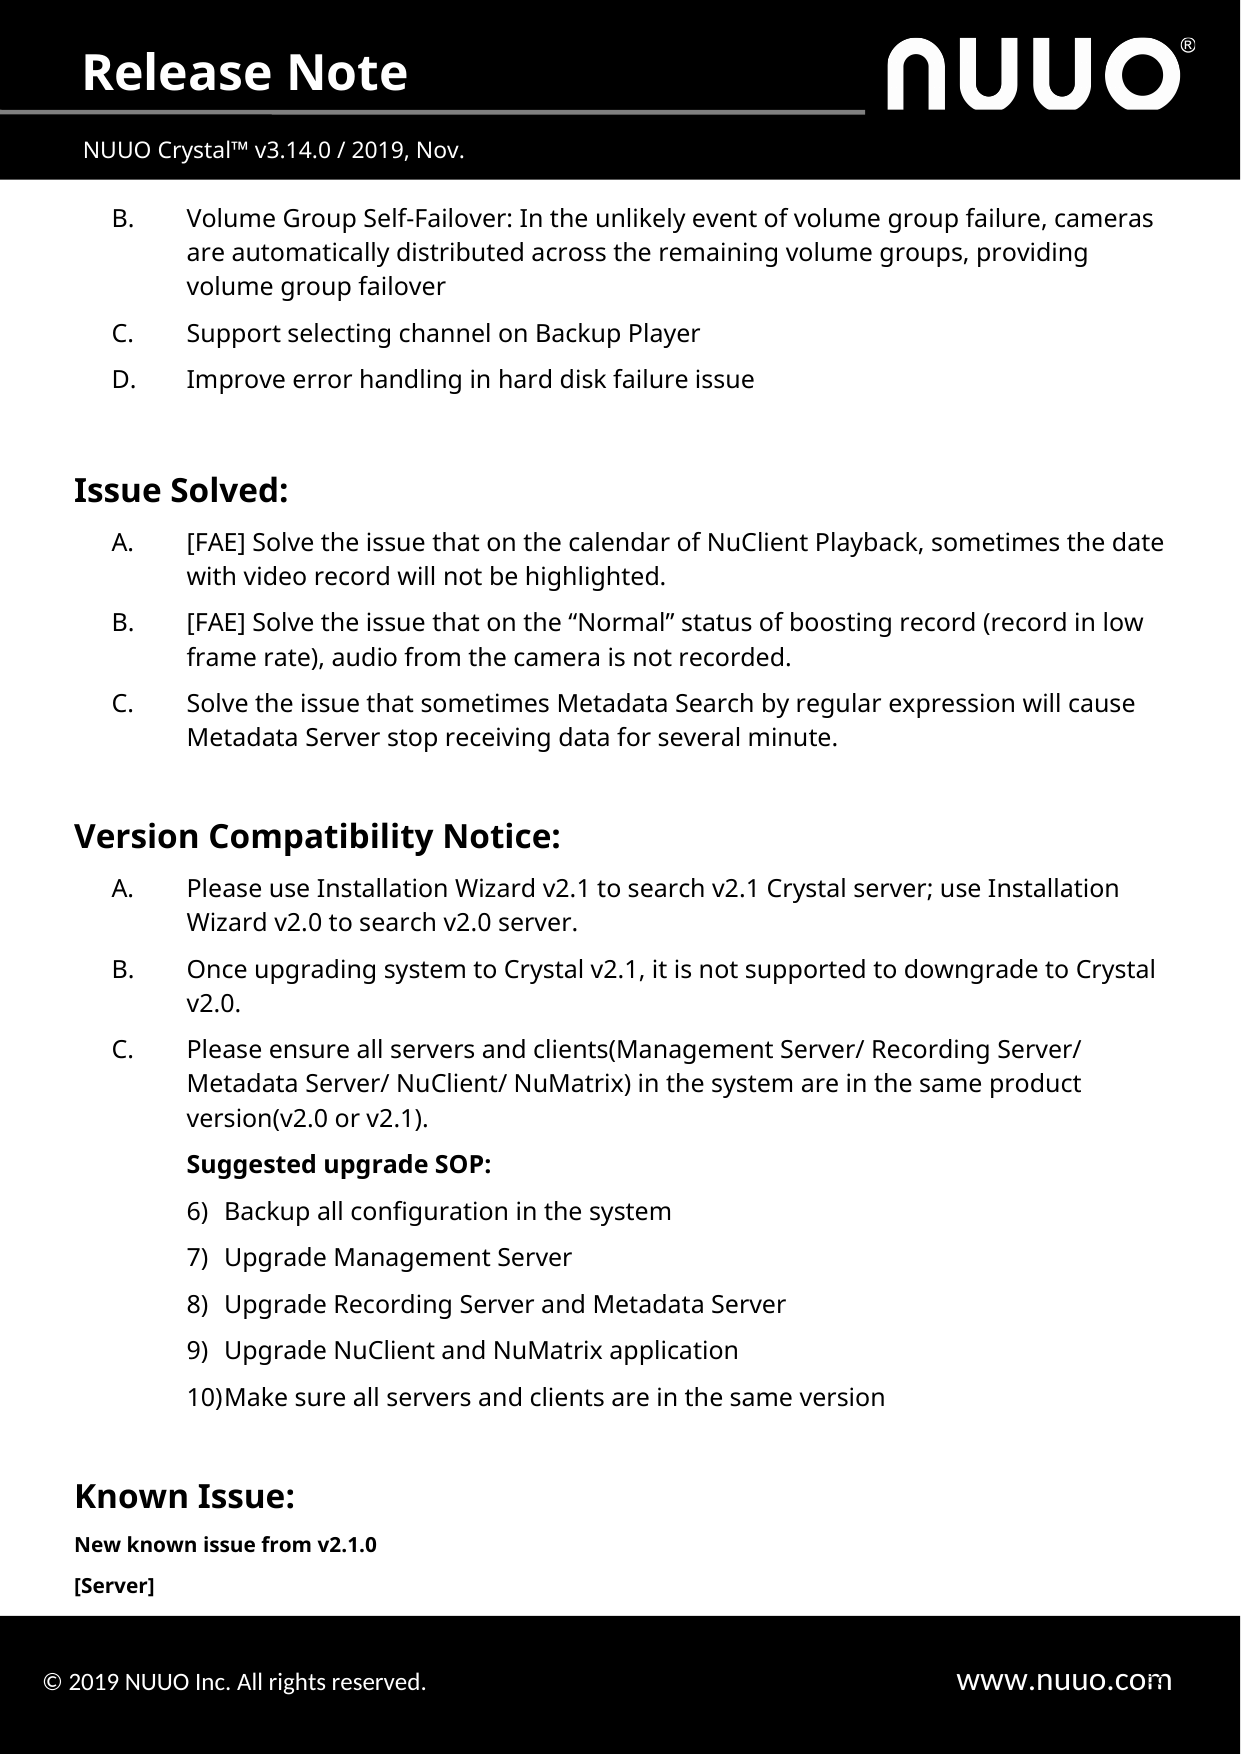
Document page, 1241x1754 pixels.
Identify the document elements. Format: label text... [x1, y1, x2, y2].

list Once upgrading system to Crystal v2.1, it is not supported to downgrade to Crystal v2.0. [111, 951, 1166, 1019]
list Support selecting channel on Backup Player [111, 316, 1166, 349]
list Upgrade Management Server [186, 1240, 1166, 1274]
list Backup all configuration in the system [186, 1193, 1166, 1227]
list [FAE] Solve the issue that on the calendar of NuClient Playback, sometimes the date with video record will not be highlighted. [111, 524, 1166, 593]
list Solve the issue that sometimes Metadata Search by regular expression will cause Metadata Server stop receiving data for several minute. [111, 686, 1166, 754]
list Make sure all servers and clients are in the same version [186, 1379, 1166, 1414]
list Volume Group Self-Failover: In the unlikely event of volume group failure, cameras are automatically distributed across the remaining volume groups, providing volume group failover [111, 201, 1166, 303]
text New known issue from v2.1.0 [74, 1531, 1166, 1559]
list Improve error handling in hard disk failure issue [111, 362, 1166, 396]
text Version Compatibility Notice: [74, 813, 1166, 858]
text [Server] [74, 1572, 1166, 1600]
text Issue Solved: [74, 467, 1166, 512]
text Suggested upgrade SOP: [186, 1147, 1166, 1181]
list Please ensure all servers and clients(Management Server/ Recording Server/ Metadata Server/ NuClient/ NuMatrix) in the system are in the same product version(v2.0 or v2.1). [111, 1032, 1166, 1134]
list Upgrade Recording Server and Metadata Server [186, 1286, 1166, 1321]
picture [887, 37, 1196, 110]
list Please use Installation Wizard v2.1 to search v2.1 Crystal server; use Installation Wizard v2.0 to search v2.0 server. [111, 871, 1166, 939]
text Known Issue: [74, 1473, 1166, 1518]
list [FAE] Solve the issue that on the “Normal” status of boosting record (record in low frame rate), audio from the camera is not recorded. [111, 605, 1166, 673]
list Upgrade NuClient and NuMatrix application [186, 1333, 1166, 1367]
